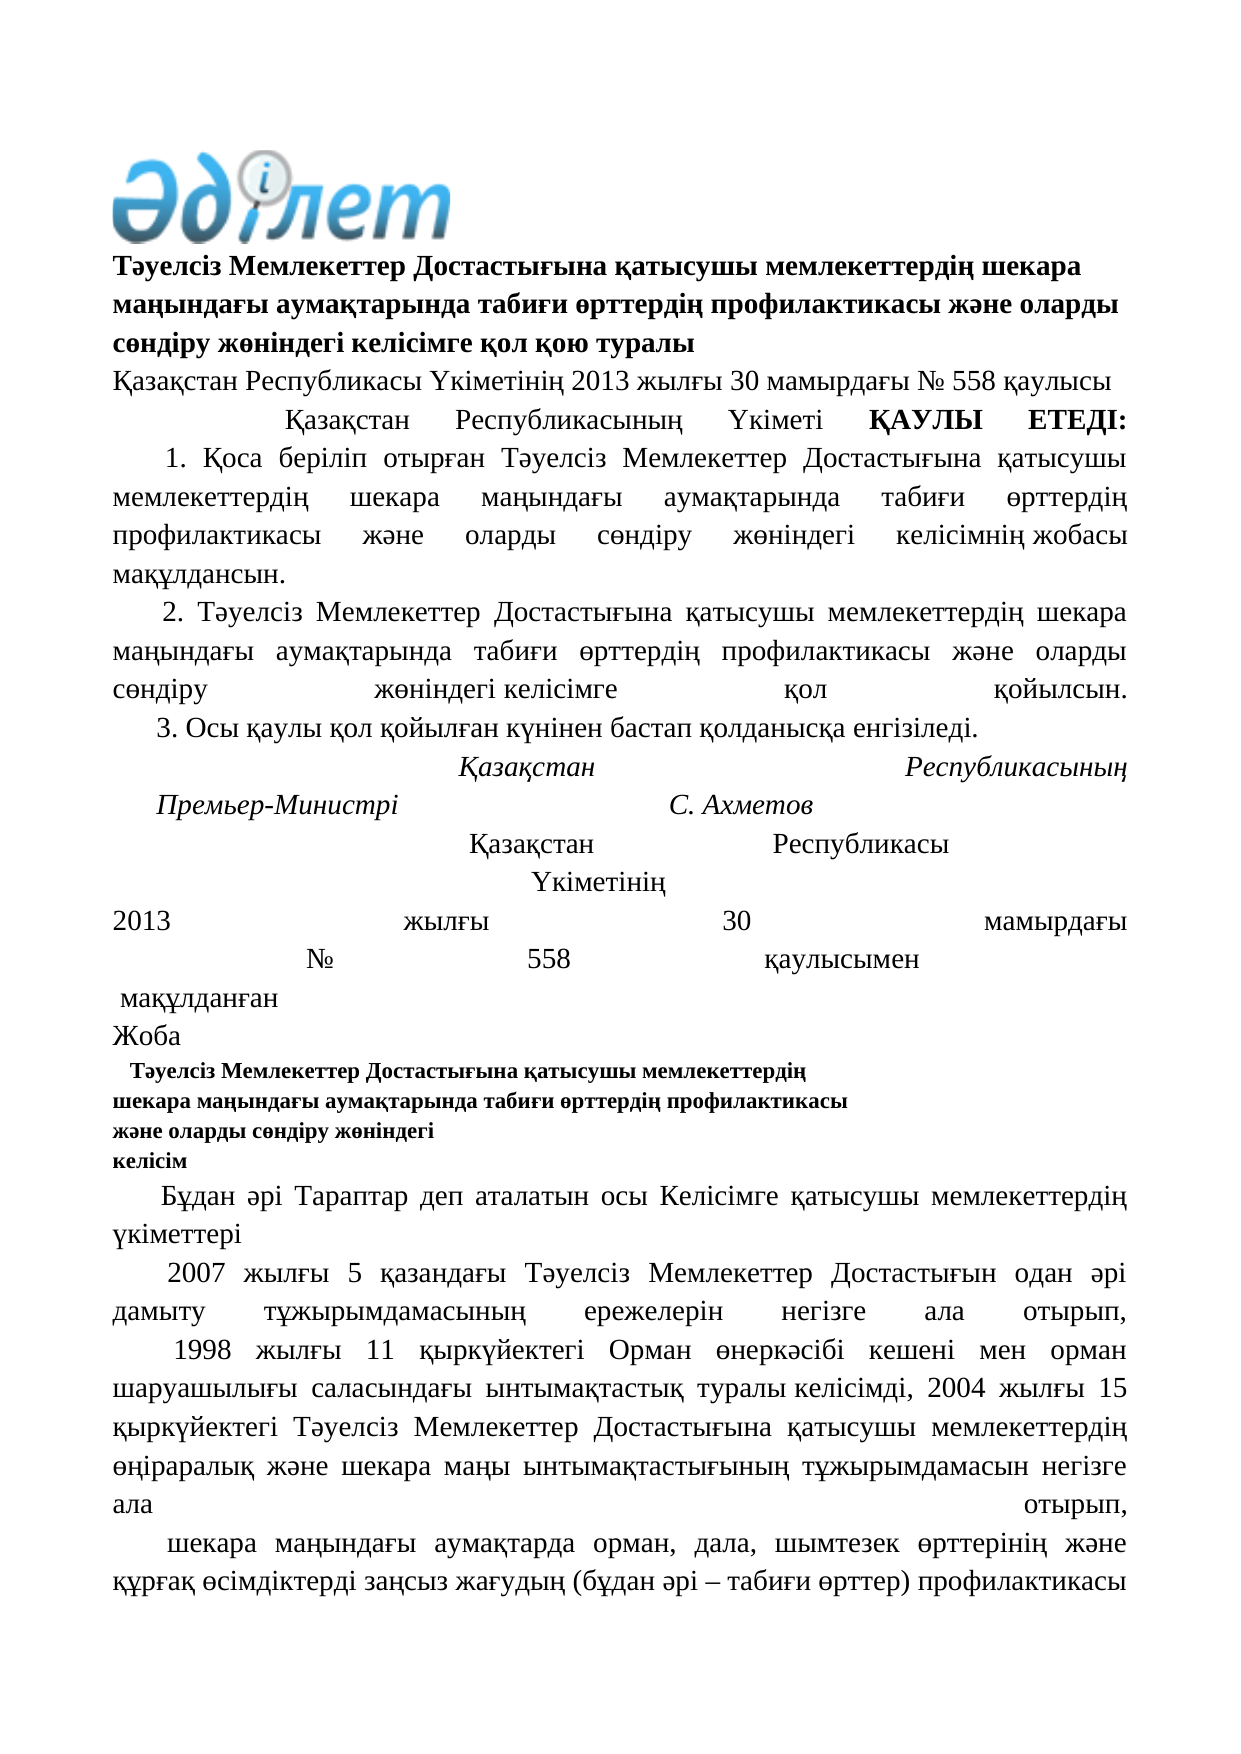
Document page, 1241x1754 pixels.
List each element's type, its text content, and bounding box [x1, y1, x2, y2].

text Қазақстан Республикасы Үкіметінің 2013 жылғы 30 мамырдағы № 558 қаулысымен мақұлданған [112, 826, 1128, 1013]
text Қазақстан Республикасының Үкіметі ҚАУЛЫ ЕТЕДІ: 1. Қоса беріліп отырған Тәуелсіз Мемлекеттер Достастығына қатысушы мемлекеттердің шекара маңындағы аумақтарында табиғи өрттердің профилактикасы және оларды сөндіру жөніндегі келісімнің жобасы мақұлдансын. 2. Тәуелсіз Мемлекеттер Достастығына қатысушы мемлекеттердің шекара маңындағы аумақтарында табиғи өрттердің профилактикасы және оларды сөндіру жөніндегі келісімге қол қойылсын. 3. Осы қаулы қол қойылған күнінен бастап қолданысқа енгізіледі. [112, 402, 1128, 744]
text Тәуелсіз Мемлекеттер Достастығына қатысушы мемлекеттердің шекара маңындағы аумақтарында табиғи өрттердің профилактикасы және оларды сөндіру жөніндегі келісімге қол қою туралы [112, 248, 1128, 358]
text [112, 1178, 1128, 1597]
text Қазақстан Республикасы Үкіметінің 2013 жылғы 30 мамырдағы № 558 қаулысы [112, 363, 1128, 397]
text Тәуелсіз Мемлекеттер Достастығына қатысушы мемлекеттердің шекара маңындағы аумақтарында табиғи өрттердің профилактикасы және оларды сөндіру жөніндегі келісім [112, 1057, 1128, 1174]
text Жоба [112, 1018, 1128, 1052]
text Қазақстан Республикасының Премьер-Министрі С. Ахметов [112, 749, 1128, 821]
picture [112, 150, 451, 244]
